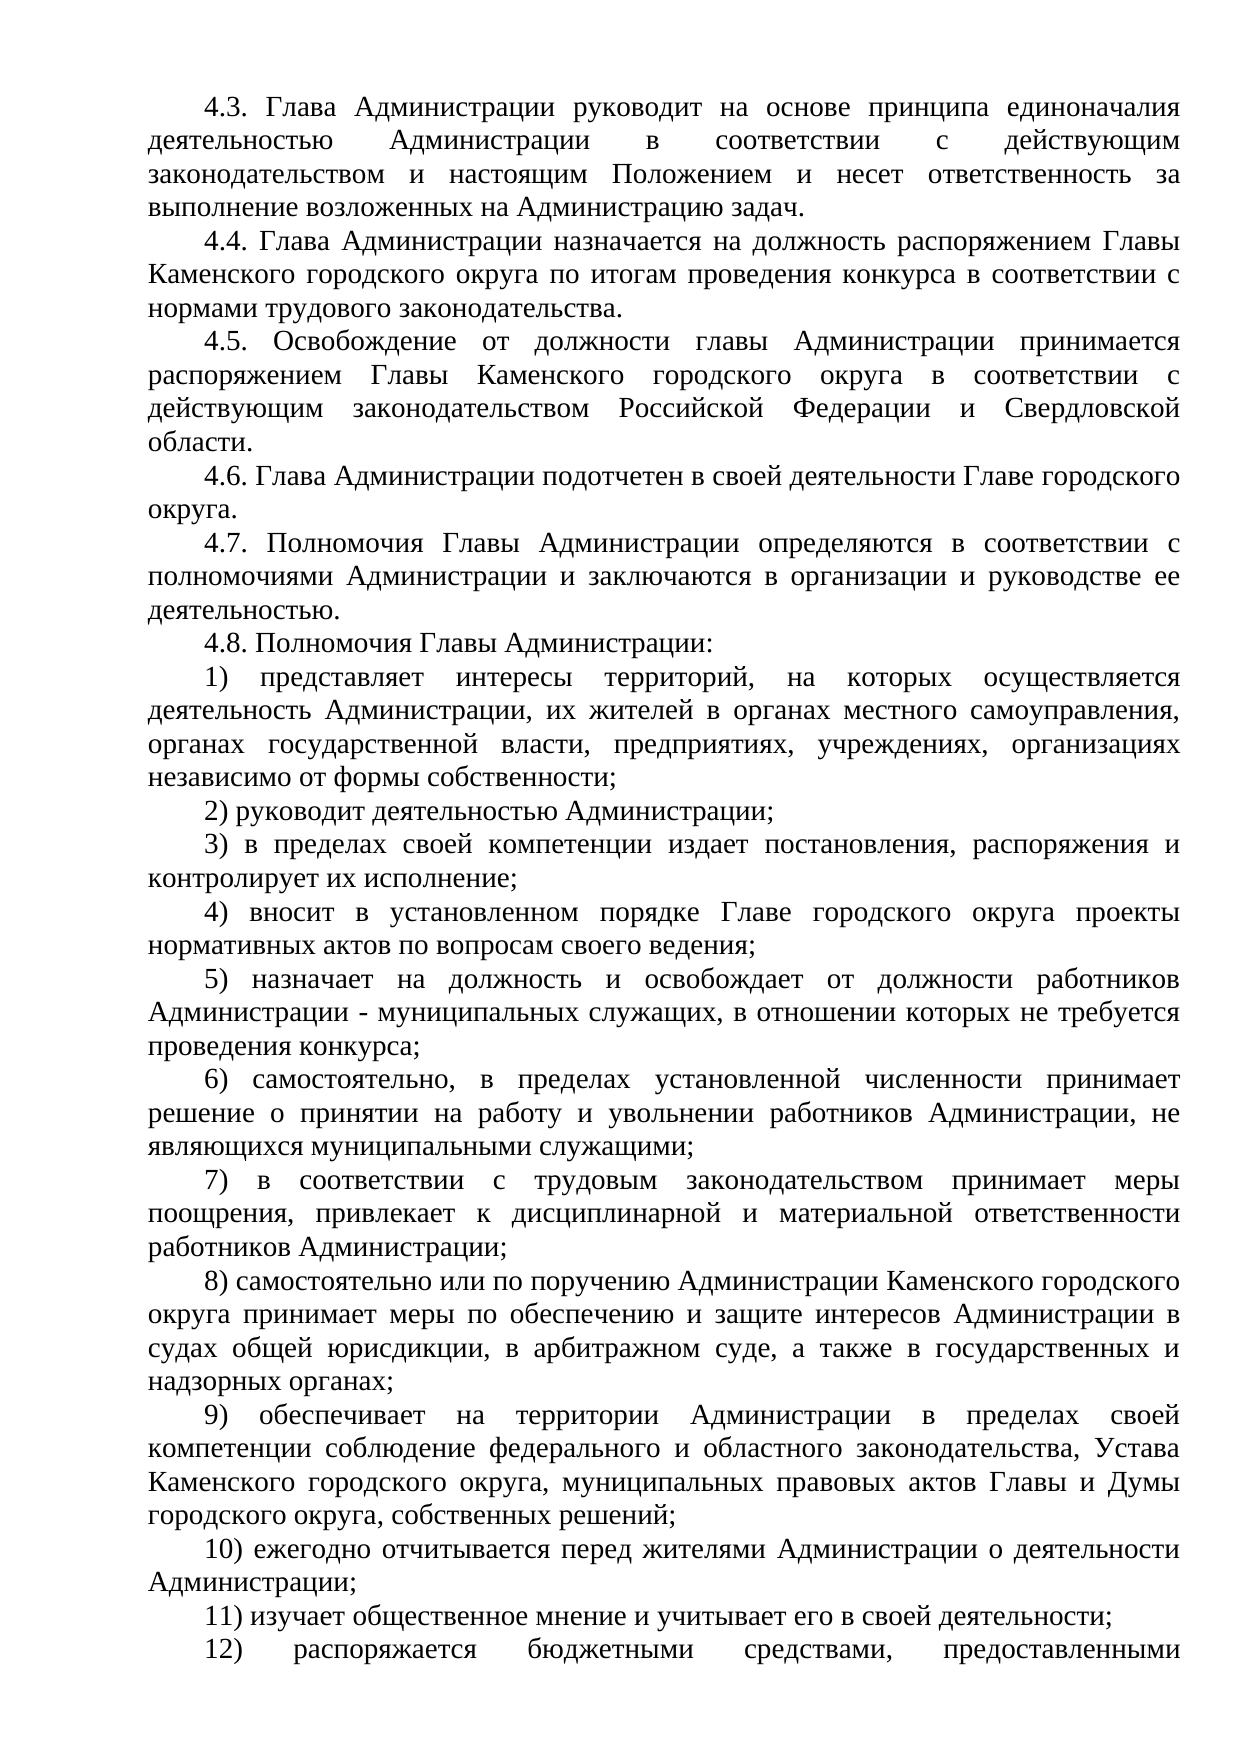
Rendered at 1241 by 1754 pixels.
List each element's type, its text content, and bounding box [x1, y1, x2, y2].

text 4.4. Глава Администрации назначается на должность распоряжением Главы Каменского городского округа по итогам проведения конкурса в соответствии с нормами трудового законодательства. [148, 223, 1181, 323]
text 7) в соответствии с трудовым законодательством принимает меры поощрения, привлекает к дисциплинарной и материальной ответственности работников Администрации; [148, 1162, 1181, 1263]
text 4.7. Полномочия Главы Администрации определяются в соответствии с полномочиями Администрации и заключаются в организации и руководстве ее деятельностью. [148, 525, 1181, 625]
text 4.6. Глава Администрации подотчетен в своей деятельности Главе городского округа. [148, 458, 1181, 525]
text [148, 1632, 1181, 1665]
text 1) представляет интересы территорий, на которых осуществляется деятельность Администрации, их жителей в органах местного самоуправления, органах государственной власти, предприятиях, учреждениях, организациях независимо от формы собственности; [148, 659, 1181, 793]
text 5) назначает на должность и освобождает от должности работников Администрации - муниципальных служащих, в отношении которых не требуется проведения конкурса; [148, 961, 1181, 1061]
text 4) вносит в установленном порядке Главе городского округа проекты нормативных актов по вопросам своего ведения; [148, 894, 1181, 961]
text 9) обеспечивает на территории Администрации в пределах своей компетенции соблюдение федерального и областного законодательства, Устава Каменского городского округа, муниципальных правовых актов Главы и Думы городского округа, собственных решений; [148, 1397, 1181, 1531]
text 11) изучает общественное мнение и учитывает его в своей деятельности; [148, 1598, 1181, 1632]
text 4.8. Полномочия Главы Администрации: [148, 625, 1181, 659]
text 4.3. Глава Администрации руководит на основе принципа единоначалия деятельностью Администрации в соответствии с действующим законодательством и настоящим Положением и несет ответственность за выполнение возложенных на Администрацию задач. [148, 89, 1181, 223]
text 6) самостоятельно, в пределах установленной численности принимает решение о принятии на работу и увольнении работников Администрации, не являющихся муниципальными служащими; [148, 1061, 1181, 1162]
text 10) ежегодно отчитывается перед жителями Администрации о деятельности Администрации; [148, 1531, 1181, 1598]
text 4.5. Освобождение от должности главы Администрации принимается распоряжением Главы Каменского городского округа в соответствии с действующим законодательством Российской Федерации и Свердловской области. [148, 323, 1181, 458]
text 2) руководит деятельностью Администрации; [148, 793, 1181, 827]
text 3) в пределах своей компетенции издает постановления, распоряжения и контролирует их исполнение; [148, 827, 1181, 894]
text 8) самостоятельно или по поручению Администрации Каменского городского округа принимает меры по обеспечению и защите интересов Администрации в судах общей юрисдикции, в арбитражном суде, а также в государственных и надзорных органах; [148, 1263, 1181, 1397]
